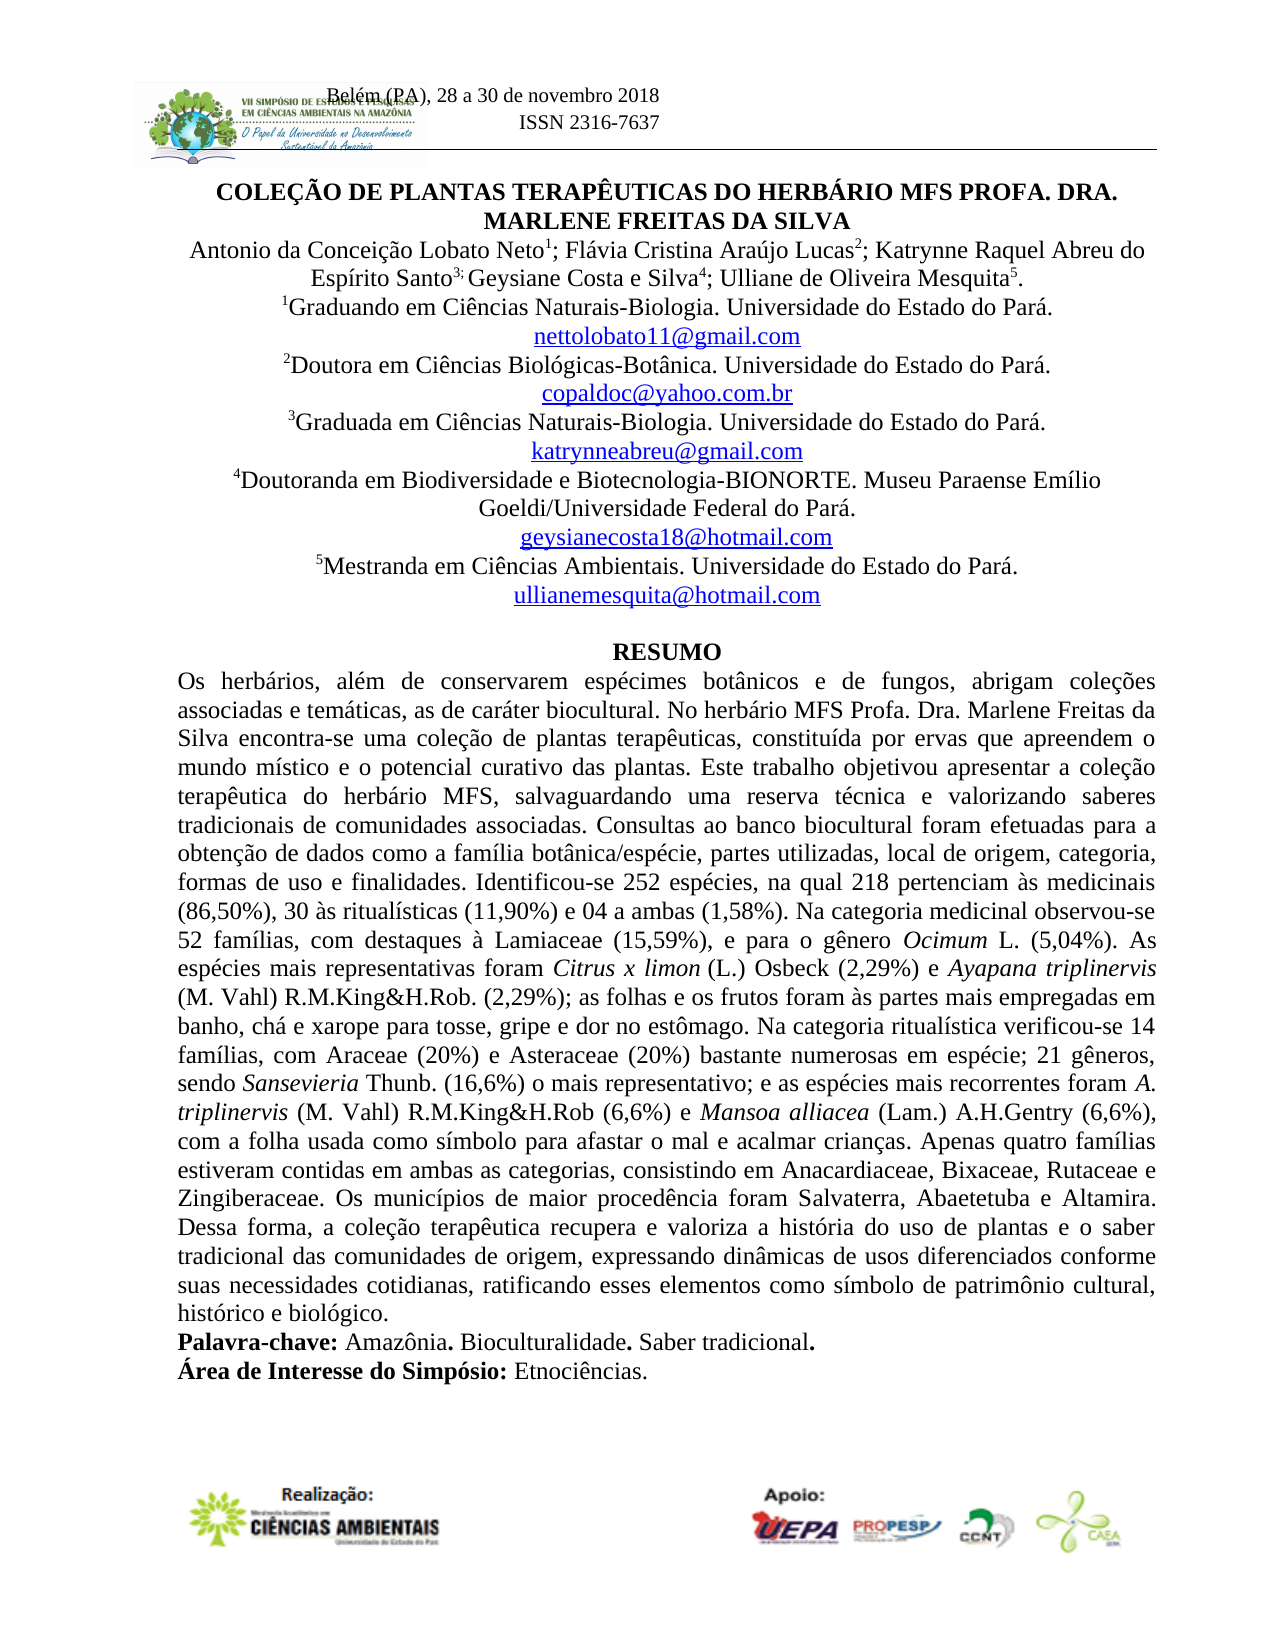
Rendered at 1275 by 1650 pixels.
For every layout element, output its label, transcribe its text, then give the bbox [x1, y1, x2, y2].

text geysianecosta18@hotmail.com [177, 522, 1157, 551]
text 5Mestranda em Ciências Ambientais. Universidade do Estado do Pará. ullianemesquita@hotmail.com [177, 551, 1157, 608]
text Área de Interesse do Simpósio: Etnociências. [177, 1356, 1157, 1385]
picture [177, 1479, 1140, 1575]
text 1Graduando em Ciências Naturais-Biologia. Universidade do Estado do Pará. nettolobato11@gmail.com [177, 292, 1157, 350]
text COLEÇÃO DE PLANTAS TERAPÊUTICAS DO HERBÁRIO MFS PROFA. DRA. MARLENE FREITAS DA SILVA [177, 177, 1157, 235]
picture [134, 82, 428, 168]
text 4Doutoranda em Biodiversidade e Biotecnologia-BIONORTE. Museu Paraense Emílio Goeldi/Universidade Federal do Pará. [177, 465, 1157, 522]
text 2Doutora em Ciências Biológicas-Botânica. Universidade do Estado do Pará. copaldoc@yahoo.com.br [177, 350, 1157, 407]
text RESUMO [177, 637, 1157, 666]
text Palavra-chave: Amazônia. Bioculturalidade. Saber tradicional. [177, 1327, 1157, 1356]
text 3Graduada em Ciências Naturais-Biologia. Universidade do Estado do Pará. katrynneabreu@gmail.com [177, 407, 1157, 465]
text Antonio da Conceição Lobato Neto1; Flávia Cristina Araújo Lucas2; Katrynne Raquel Abreu do Espírito Santo3; Geysiane Costa e Silva4; Ulliane de Oliveira Mesquita5. [177, 235, 1157, 292]
text Os herbários, além de conservarem espécimes botânicos e de fungos, abrigam coleções associadas e temáticas, as de caráter biocultural. No herbário MFS Profa. Dra. Marlene Freitas da Silva encontra-se uma coleção de plantas terapêuticas, constituída por ervas que apreendem o mundo místico e o potencial curativo das plantas. Este trabalho objetivou apresentar a coleção terapêutica do herbário MFS, salvaguardando uma reserva técnica e valorizando saberes tradicionais de comunidades associadas. Consultas ao banco biocultural foram efetuadas para a obtenção de dados como a família botânica/espécie, partes utilizadas, local de origem, categoria, formas de uso e finalidades. Identificou-se 252 espécies, na qual 218 pertenciam às medicinais (86,50%), 30 às ritualísticas (11,90%) e 04 a ambas (1,58%). Na categoria medicinal observou-se 52 famílias, com destaques à Lamiaceae (15,59%), e para o gênero Ocimum L. (5,04%). As espécies mais representativas foram Citrus x limon (L.) Osbeck (2,29%) e Ayapana triplinervis (M. Vahl) R.M.King&H.Rob. (2,29%); as folhas e os frutos foram às partes mais empregadas em banho, chá e xarope para tosse, gripe e dor no estômago. Na categoria ritualística verificou-se 14 famílias, com Araceae (20%) e Asteraceae (20%) bastante numerosas em espécie; 21 gêneros, sendo Sansevieria Thunb. (16,6%) o mais representativo; e as espécies mais recorrentes foram A. triplinervis (M. Vahl) R.M.King&H.Rob (6,6%) e Mansoa alliacea (Lam.) A.H.Gentry (6,6%), com a folha usada como símbolo para afastar o mal e acalmar crianças. Apenas quatro famílias estiveram contidas em ambas as categorias, consistindo em Anacardiaceae, Bixaceae, Rutaceae e Zingiberaceae. Os municípios de maior procedência foram Salvaterra, Abaetetuba e Altamira. Dessa forma, a coleção terapêutica recupera e valoriza a história do uso de plantas e o saber tradicional das comunidades de origem, expressando dinâmicas de usos diferenciados conforme suas necessidades cotidianas, ratificando esses elementos como símbolo de patrimônio cultural, histórico e biológico. [177, 666, 1157, 1327]
